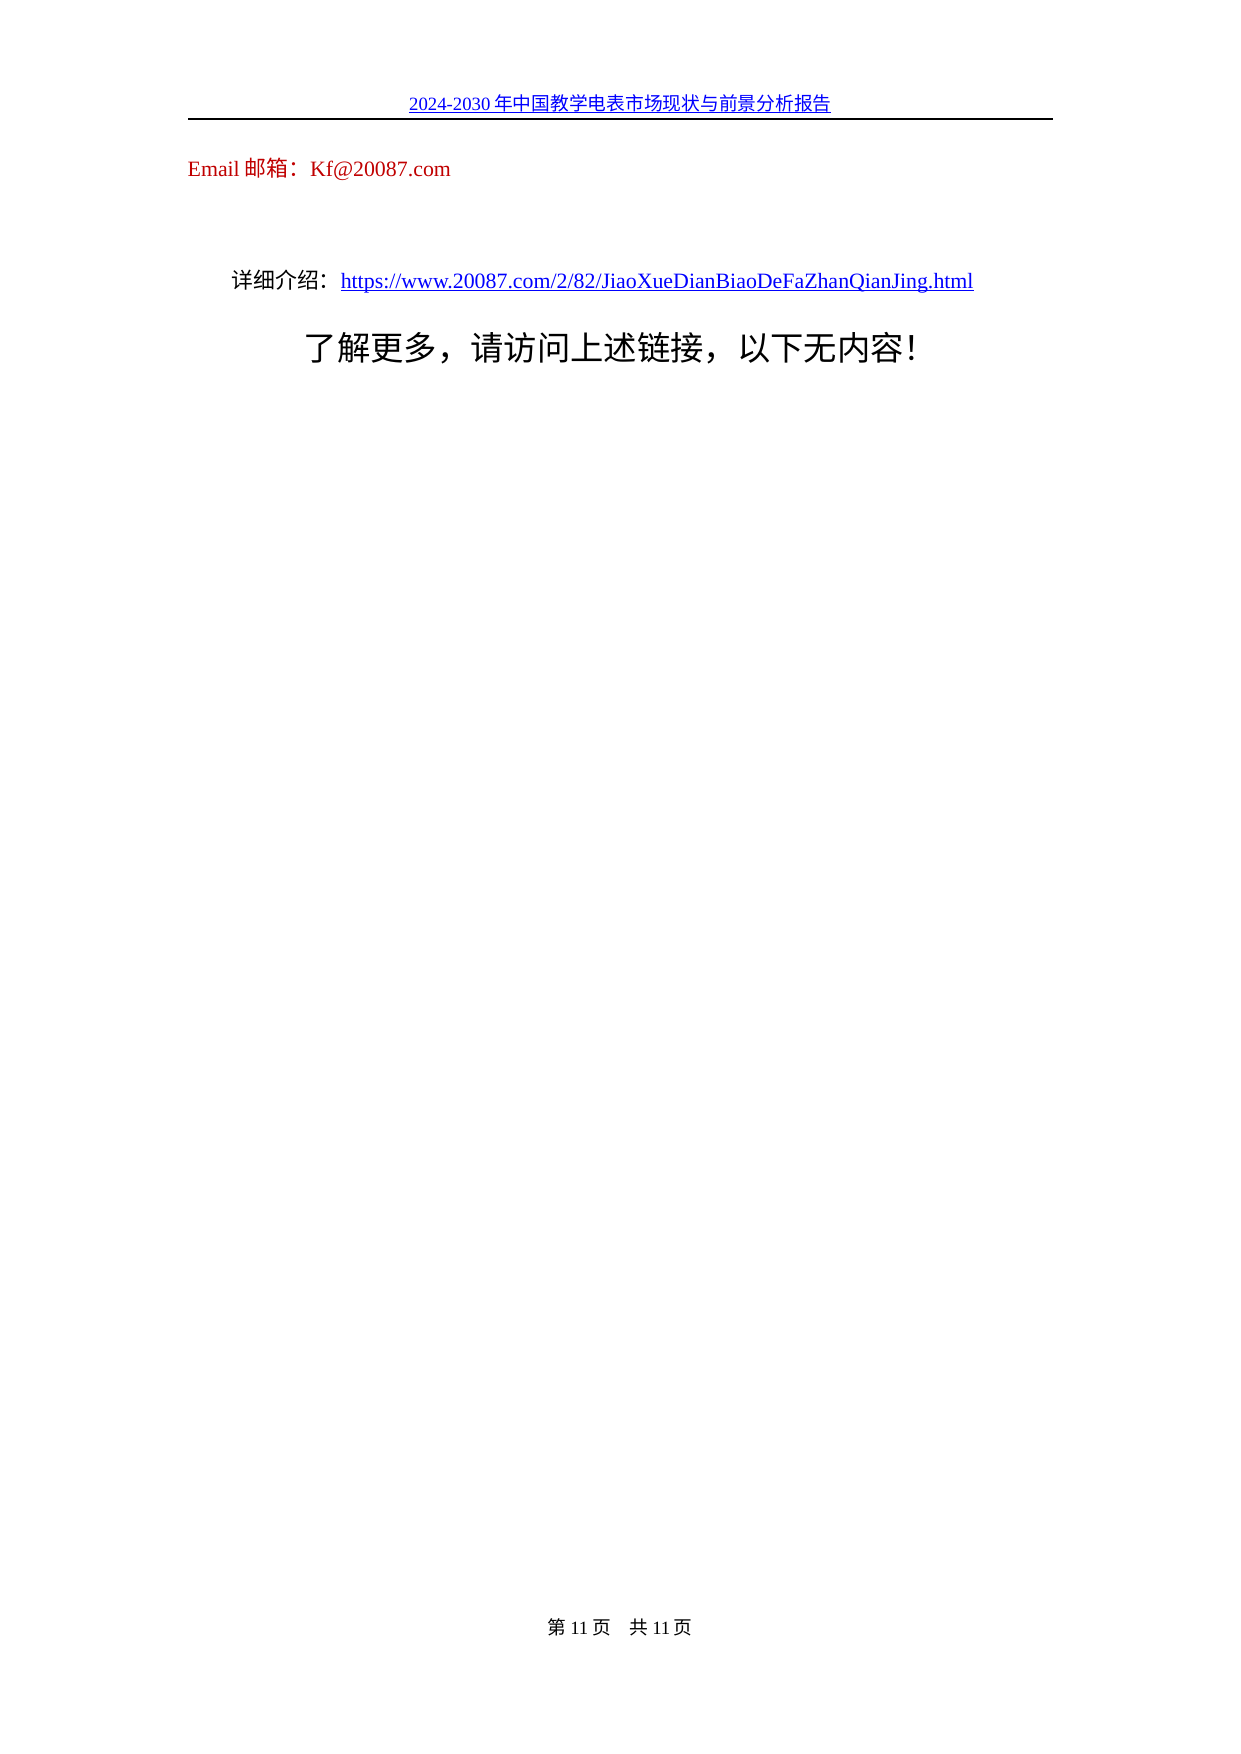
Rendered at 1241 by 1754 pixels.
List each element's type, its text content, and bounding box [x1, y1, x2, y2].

title 了解更多，请访问上述链接，以下无内容！ [187, 313, 1053, 378]
text Email邮箱：Kf@20087.com [187, 150, 1053, 183]
text 详细介绍：https://www.20087.com/2/82/JiaoXueDianBiaoDeFaZhanQianJing.html [187, 263, 1053, 296]
